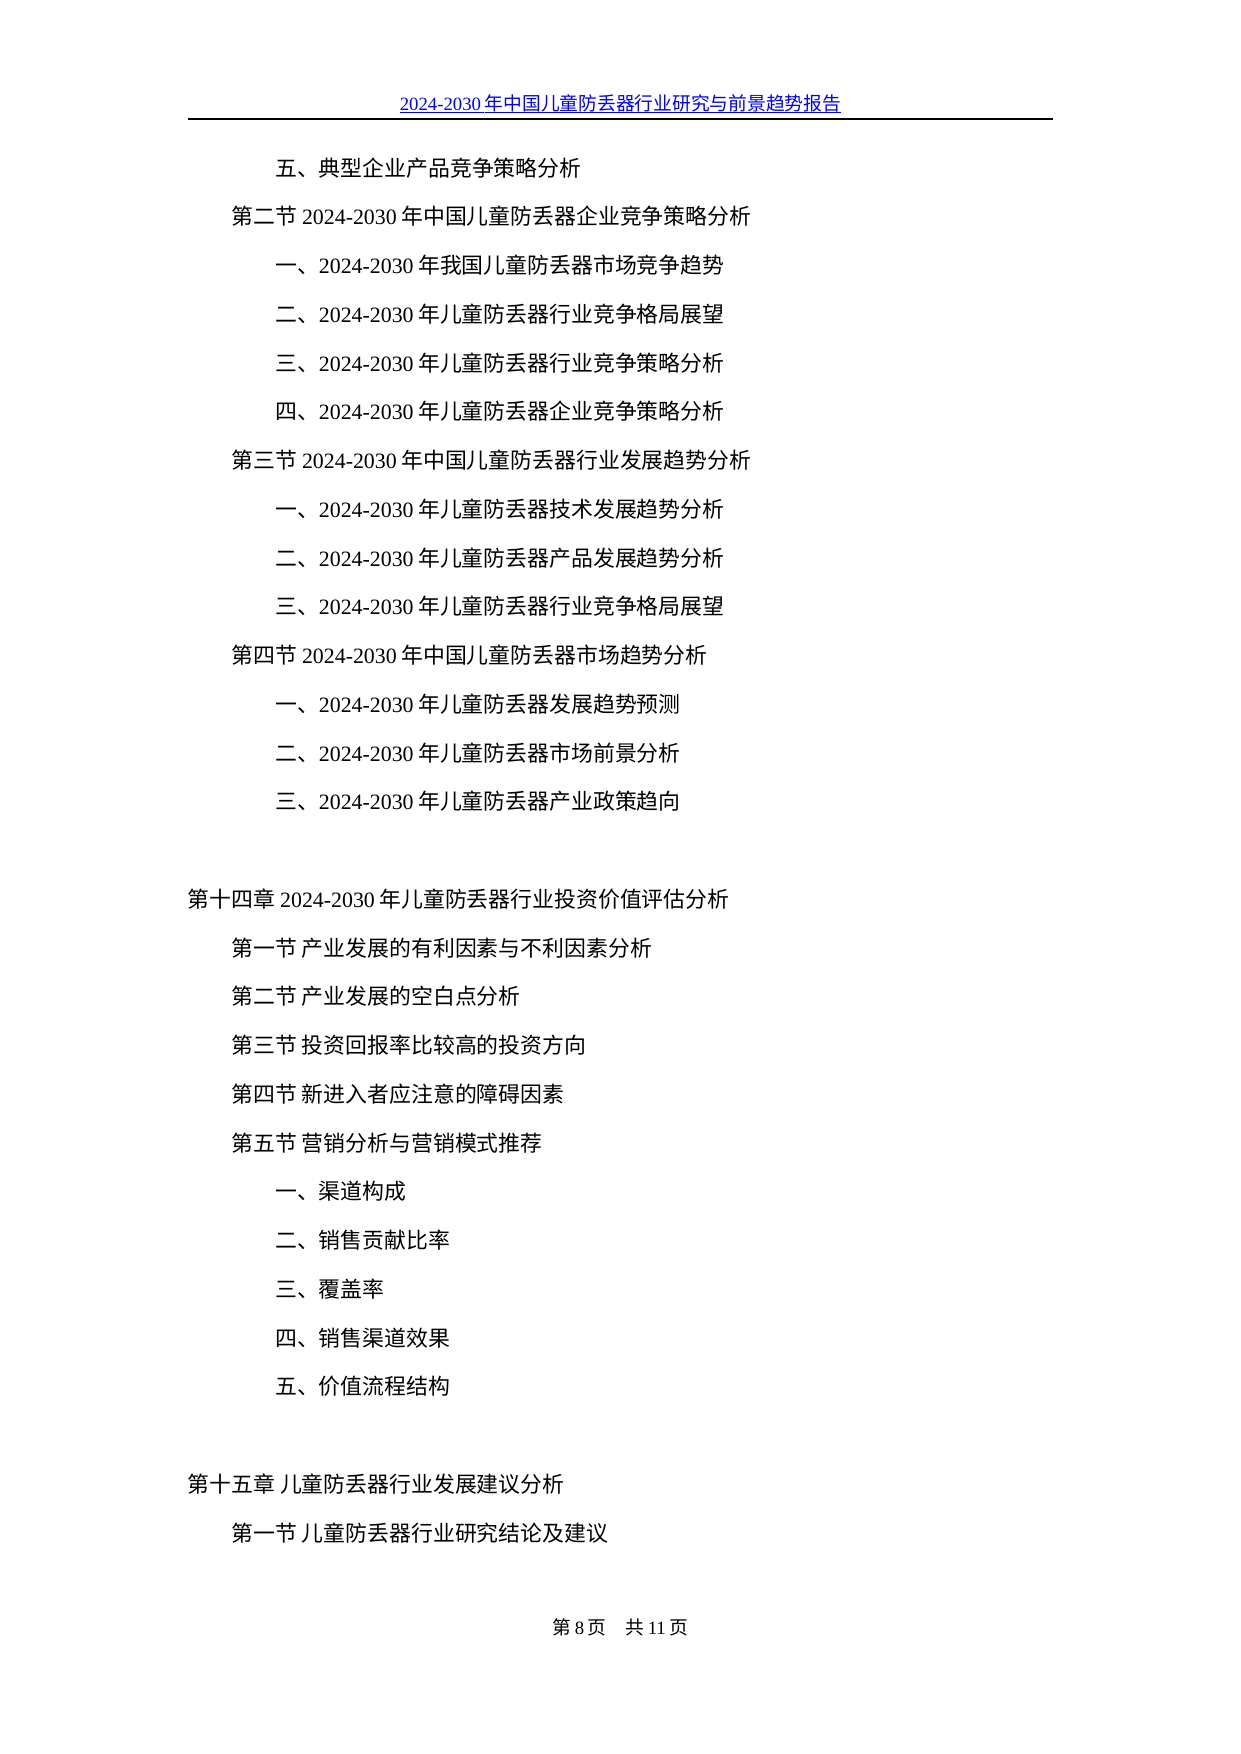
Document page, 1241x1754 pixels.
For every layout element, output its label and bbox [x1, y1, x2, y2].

text [187, 150, 1053, 1548]
